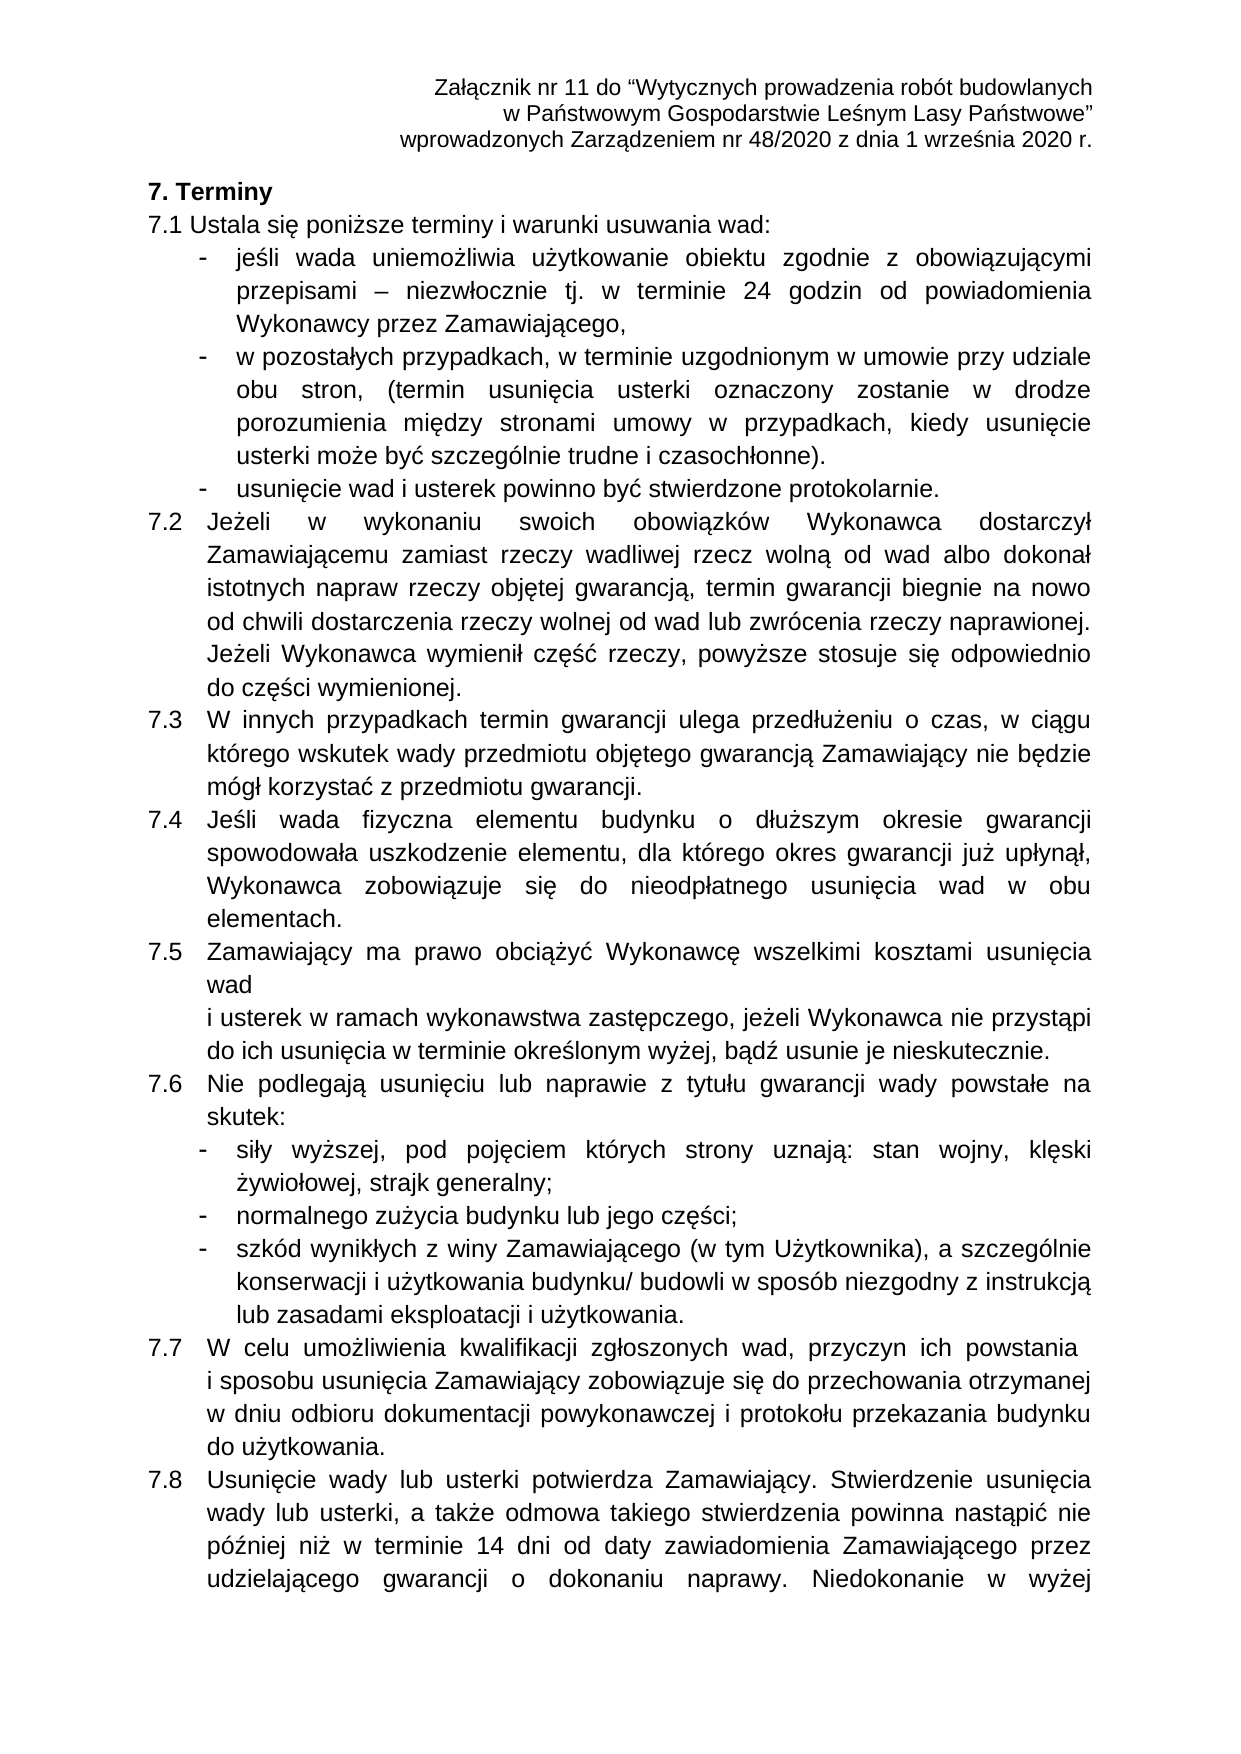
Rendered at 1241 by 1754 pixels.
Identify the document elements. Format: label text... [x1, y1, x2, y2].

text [148, 1465, 1093, 1593]
list jeśli wada uniemożliwia użytkowanie obiektu zgodnie z obowiązującymi przepisami – niezwłocznie tj. w terminie 24 godzin od powiadomienia Wykonawcy przez Zamawiającego, [199, 243, 1093, 338]
text 7. Terminy [148, 177, 1093, 206]
list szkód wynikłych z winy Zamawiającego (w tym Użytkownika), a szczególnie konserwacji i użytkowania budynku/ budowli w sposób niezgodny z instrukcją lub zasadami eksploatacji i użytkowania. [199, 1234, 1093, 1329]
text 7.3 W innych przypadkach termin gwarancji ulega przedłużeniu o czas, w ciągu którego wskutek wady przedmiotu objętego gwarancją Zamawiający nie będzie mógł korzystać z przedmiotu gwarancji. [148, 706, 1093, 800]
text 7.1 Ustala się poniższe terminy i warunki usuwania wad: [148, 210, 1093, 239]
list normalnego zużycia budynku lub jego części; [199, 1201, 1093, 1230]
text 7.6 Nie podlegają usunięciu lub naprawie z tytułu gwarancji wady powstałe na skutek: [148, 1069, 1093, 1131]
text 7.7 W celu umożliwienia kwalifikacji zgłoszonych wad, przyczyn ich powstania i sposobu usunięcia Zamawiający zobowiązuje się do przechowania otrzymanej w dniu odbioru dokumentacji powykonawczej i protokołu przekazania budynku do użytkowania. [148, 1333, 1093, 1461]
list usunięcie wad i usterek powinno być stwierdzone protokolarnie. [199, 474, 1093, 503]
list w pozostałych przypadkach, w terminie uzgodnionym w umowie przy udziale obu stron, (termin usunięcia usterki oznaczony zostanie w drodze porozumienia między stronami umowy w przypadkach, kiedy usunięcie usterki może być szczególnie trudne i czasochłonne). [199, 342, 1093, 470]
list siły wyższej, pod pojęciem których strony uznają: stan wojny, klęski żywiołowej, strajk generalny; [199, 1135, 1093, 1197]
text 7.2 Jeżeli w wykonaniu swoich obowiązków Wykonawca dostarczył Zamawiającemu zamiast rzeczy wadliwej rzecz wolną od wad albo dokonał istotnych napraw rzeczy objętej gwarancją, termin gwarancji biegnie na nowo od chwili dostarczenia rzeczy wolnej od wad lub zwrócenia rzeczy naprawionej. Jeżeli Wykonawca wymienił część rzeczy, powyższe stosuje się odpowiednio do części wymienionej. [148, 507, 1093, 701]
text 7.5 Zamawiający ma prawo obciążyć Wykonawcę wszelkimi kosztami usunięcia wad i usterek w ramach wykonawstwa zastępczego, jeżeli Wykonawca nie przystąpi do ich usunięcia w terminie określonym wyżej, bądź usunie je nieskutecznie. [148, 937, 1093, 1064]
text 7.4 Jeśli wada fizyczna elementu budynku o dłuższym okresie gwarancji spowodowała uszkodzenie elementu, dla którego okres gwarancji już upłynął, Wykonawca zobowiązuje się do nieodpłatnego usunięcia wad w obu elementach. [148, 804, 1093, 932]
